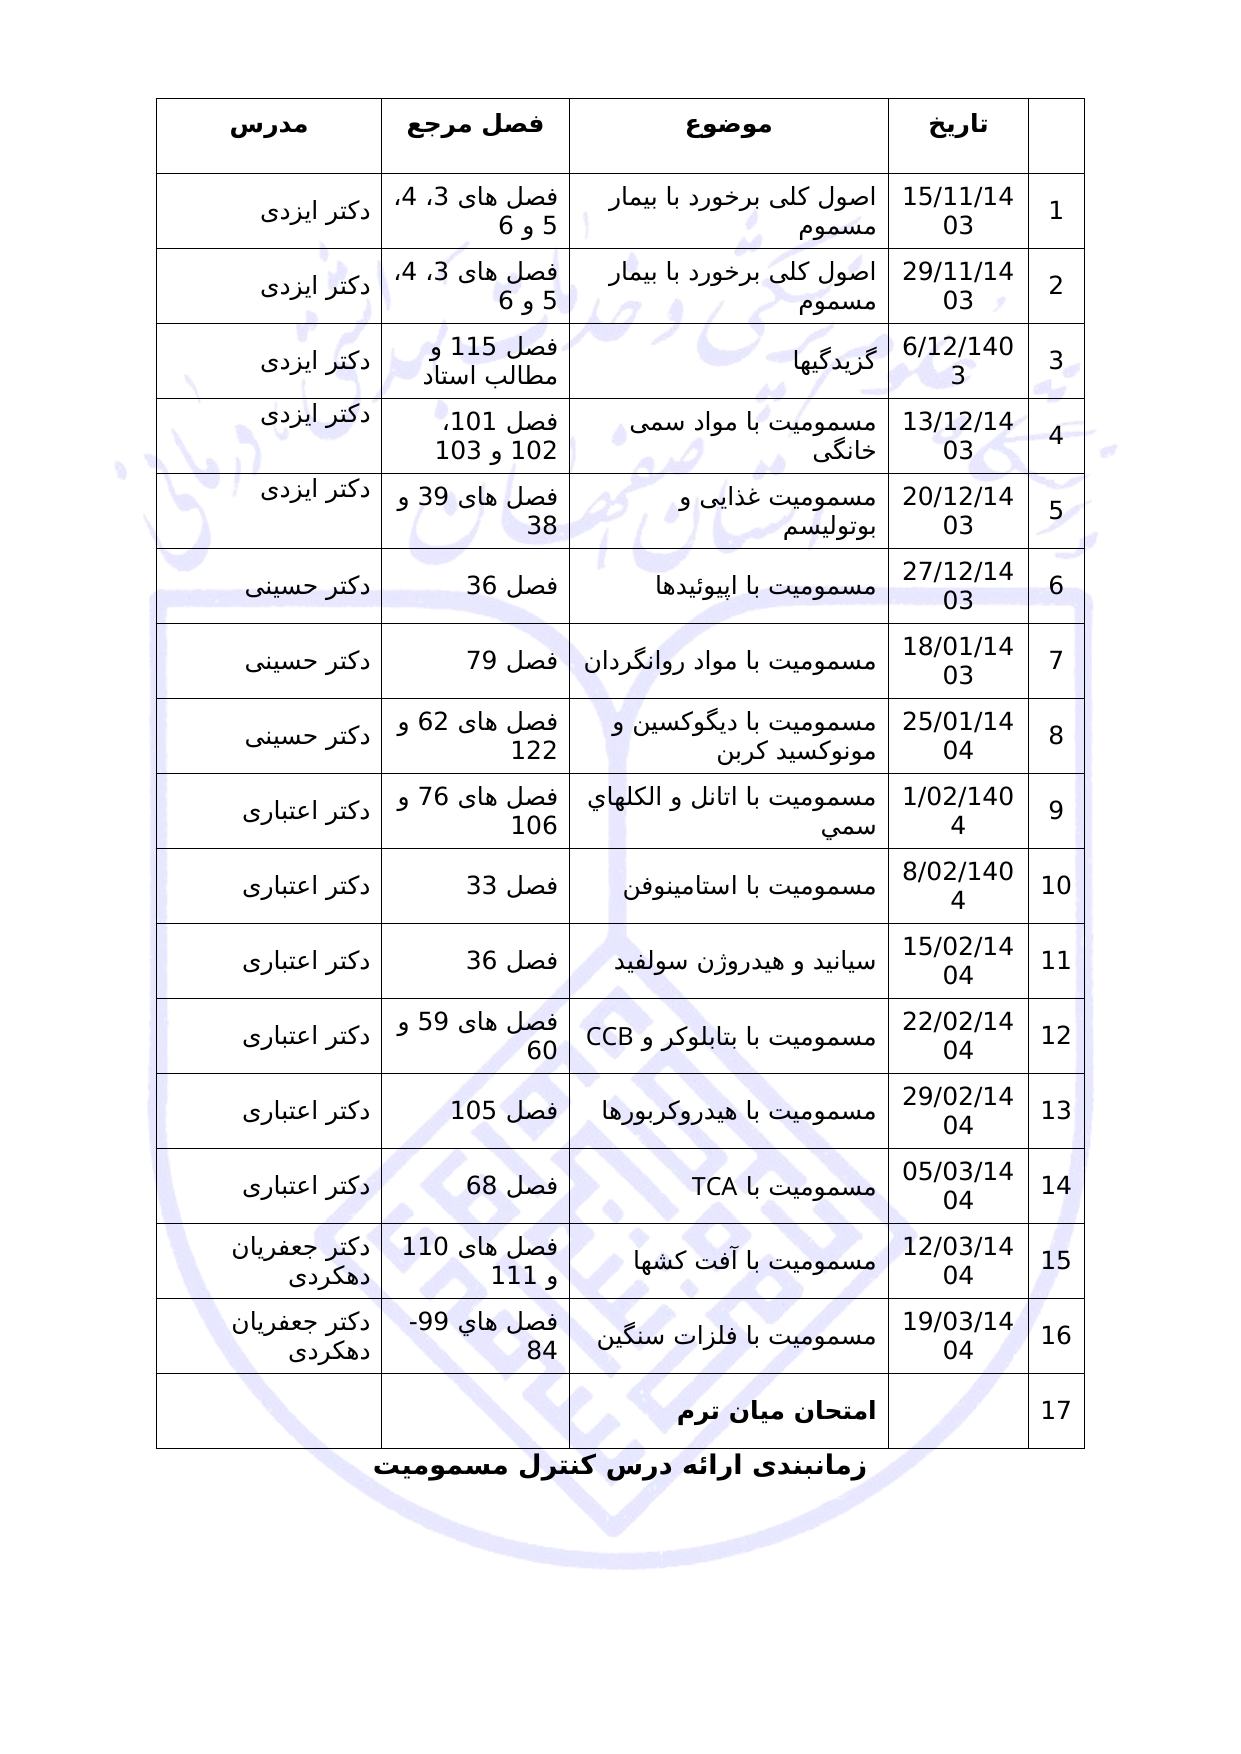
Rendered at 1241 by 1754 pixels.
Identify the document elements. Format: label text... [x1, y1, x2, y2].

table_cell سیانید و هیدروژن سولفید [570, 924, 888, 998]
table_cell 4 [1029, 399, 1084, 473]
table_cell فصل 79 [382, 624, 569, 698]
table_cell مسمومیت با آفت کشها [570, 1224, 888, 1298]
table_cell اصول کلی برخورد با بیمار مسموم [570, 174, 888, 248]
table_cell دکتر ایزدی [157, 174, 381, 248]
table_cell فصل های 59 و 60 [382, 999, 569, 1073]
table_cell 1 [1029, 174, 1084, 248]
table_cell فصل 33 [382, 849, 569, 923]
table_cell فصل 36 [382, 924, 569, 998]
table_cell 19/03/1404 [889, 1299, 1028, 1373]
table_cell [382, 1374, 569, 1448]
table_cell [889, 1374, 1028, 1448]
table_cell فصل های 3، 4، 5 و 6 [382, 249, 569, 323]
table_cell 12 [1029, 999, 1084, 1073]
table_cell دکتر حسینی [157, 624, 381, 698]
table_cell 29/11/1403 [889, 249, 1028, 323]
table_cell فصل های 110 و 111 [382, 1224, 569, 1298]
table_cell فصل های 39 و 38 [382, 474, 569, 548]
table_cell 5 [1029, 474, 1084, 548]
table_cell 22/02/1404 [889, 999, 1028, 1073]
table_cell 1/02/1404 [889, 774, 1028, 848]
table_cell مسمومیت با بتابلوکر و CCB [570, 999, 888, 1073]
table_cell امتحان میان ترم [570, 1374, 888, 1448]
table_cell فصل 36 [382, 549, 569, 623]
table_cell فصل 68 [382, 1149, 569, 1223]
text زمانبندی ارائه درس کنترل مسمومیت [75, 1449, 1165, 1481]
table_cell مسمومیت با مواد سمی خانگی [570, 399, 888, 473]
table_cell مسمومیت با اپیوئیدها [570, 549, 888, 623]
table_cell مسمومیت با دیگوکسین و مونوکسید کربن [570, 699, 888, 773]
table_cell 17 [1029, 1374, 1084, 1448]
table_header تاریخ [889, 99, 1028, 173]
table_cell 2 [1029, 249, 1084, 323]
table_cell 16 [1029, 1299, 1084, 1373]
table_header فصل مرجع [382, 99, 569, 173]
table_cell فصل هاي 99-84 [382, 1299, 569, 1373]
table_cell دکتر ایزدی [157, 474, 381, 548]
table_cell 7 [1029, 624, 1084, 698]
table_cell 9 [1029, 774, 1084, 848]
table_cell دکتر ایزدی [157, 399, 381, 473]
table_cell فصل های 62 و 122 [382, 699, 569, 773]
table_cell مسمومیت با هیدروکربورها [570, 1074, 888, 1148]
table_cell 6/12/1403 [889, 324, 1028, 398]
table_header [1029, 99, 1084, 173]
table_cell 15/02/1404 [889, 924, 1028, 998]
table_cell 3 [1029, 324, 1084, 398]
table_cell مسمومیت با TCA [570, 1149, 888, 1223]
table_cell 15 [1029, 1224, 1084, 1298]
table_cell دکتر حسینی [157, 699, 381, 773]
table_cell 27/12/1403 [889, 549, 1028, 623]
table_cell مسمومیت با استامینوفن [570, 849, 888, 923]
table_header مدرس [157, 99, 381, 173]
table_cell دکتر اعتباری [157, 1074, 381, 1148]
table_cell فصل 115 و مطالب استاد [382, 324, 569, 398]
table_cell 18/01/1403 [889, 624, 1028, 698]
table_cell 11 [1029, 924, 1084, 998]
table_cell 13 [1029, 1074, 1084, 1148]
table_cell 15/11/1403 [889, 174, 1028, 248]
table_cell 20/12/1403 [889, 474, 1028, 548]
table_cell اصول کلی برخورد با بیمار مسموم [570, 249, 888, 323]
table_cell 05/03/1404 [889, 1149, 1028, 1223]
table_cell مسمومیت غذایی و بوتولیسم [570, 474, 888, 548]
table_header موضوع [570, 99, 888, 173]
table_cell دکتر اعتباری [157, 774, 381, 848]
table_cell مسمومیت با فلزات سنگین [570, 1299, 888, 1373]
table_cell 29/02/1404 [889, 1074, 1028, 1148]
table_cell 13/12/1403 [889, 399, 1028, 473]
table_cell فصل 101، 102 و 103 [382, 399, 569, 473]
table_cell دکتر جعفریان دهکردی [157, 1299, 381, 1373]
table_cell دکتر حسینی [157, 549, 381, 623]
table_cell فصل های 76 و 106 [382, 774, 569, 848]
table_cell دکتر اعتباری [157, 924, 381, 998]
table_cell فصل 105 [382, 1074, 569, 1148]
table_cell دکتر ایزدی [157, 249, 381, 323]
table_cell فصل های 3، 4، 5 و 6 [382, 174, 569, 248]
table_cell 10 [1029, 849, 1084, 923]
table_cell مسمومیت با مواد روانگردان [570, 624, 888, 698]
table_cell 8 [1029, 699, 1084, 773]
table_cell گزيدگيها [570, 324, 888, 398]
table_cell 6 [1029, 549, 1084, 623]
table_cell 8/02/1404 [889, 849, 1028, 923]
table_cell دکتر اعتباری [157, 999, 381, 1073]
table_cell دکتر جعفریان دهکردی [157, 1224, 381, 1298]
table_cell [157, 1374, 381, 1448]
table_cell دکتر اعتباری [157, 849, 381, 923]
table_cell دکتر ایزدی [157, 324, 381, 398]
table_cell دکتر اعتباری [157, 1149, 381, 1223]
table_cell مسمومیت با اتانل و الکلهاي سمي [570, 774, 888, 848]
table_cell 12/03/1404 [889, 1224, 1028, 1298]
table_cell 25/01/1404 [889, 699, 1028, 773]
table_cell 14 [1029, 1149, 1084, 1223]
